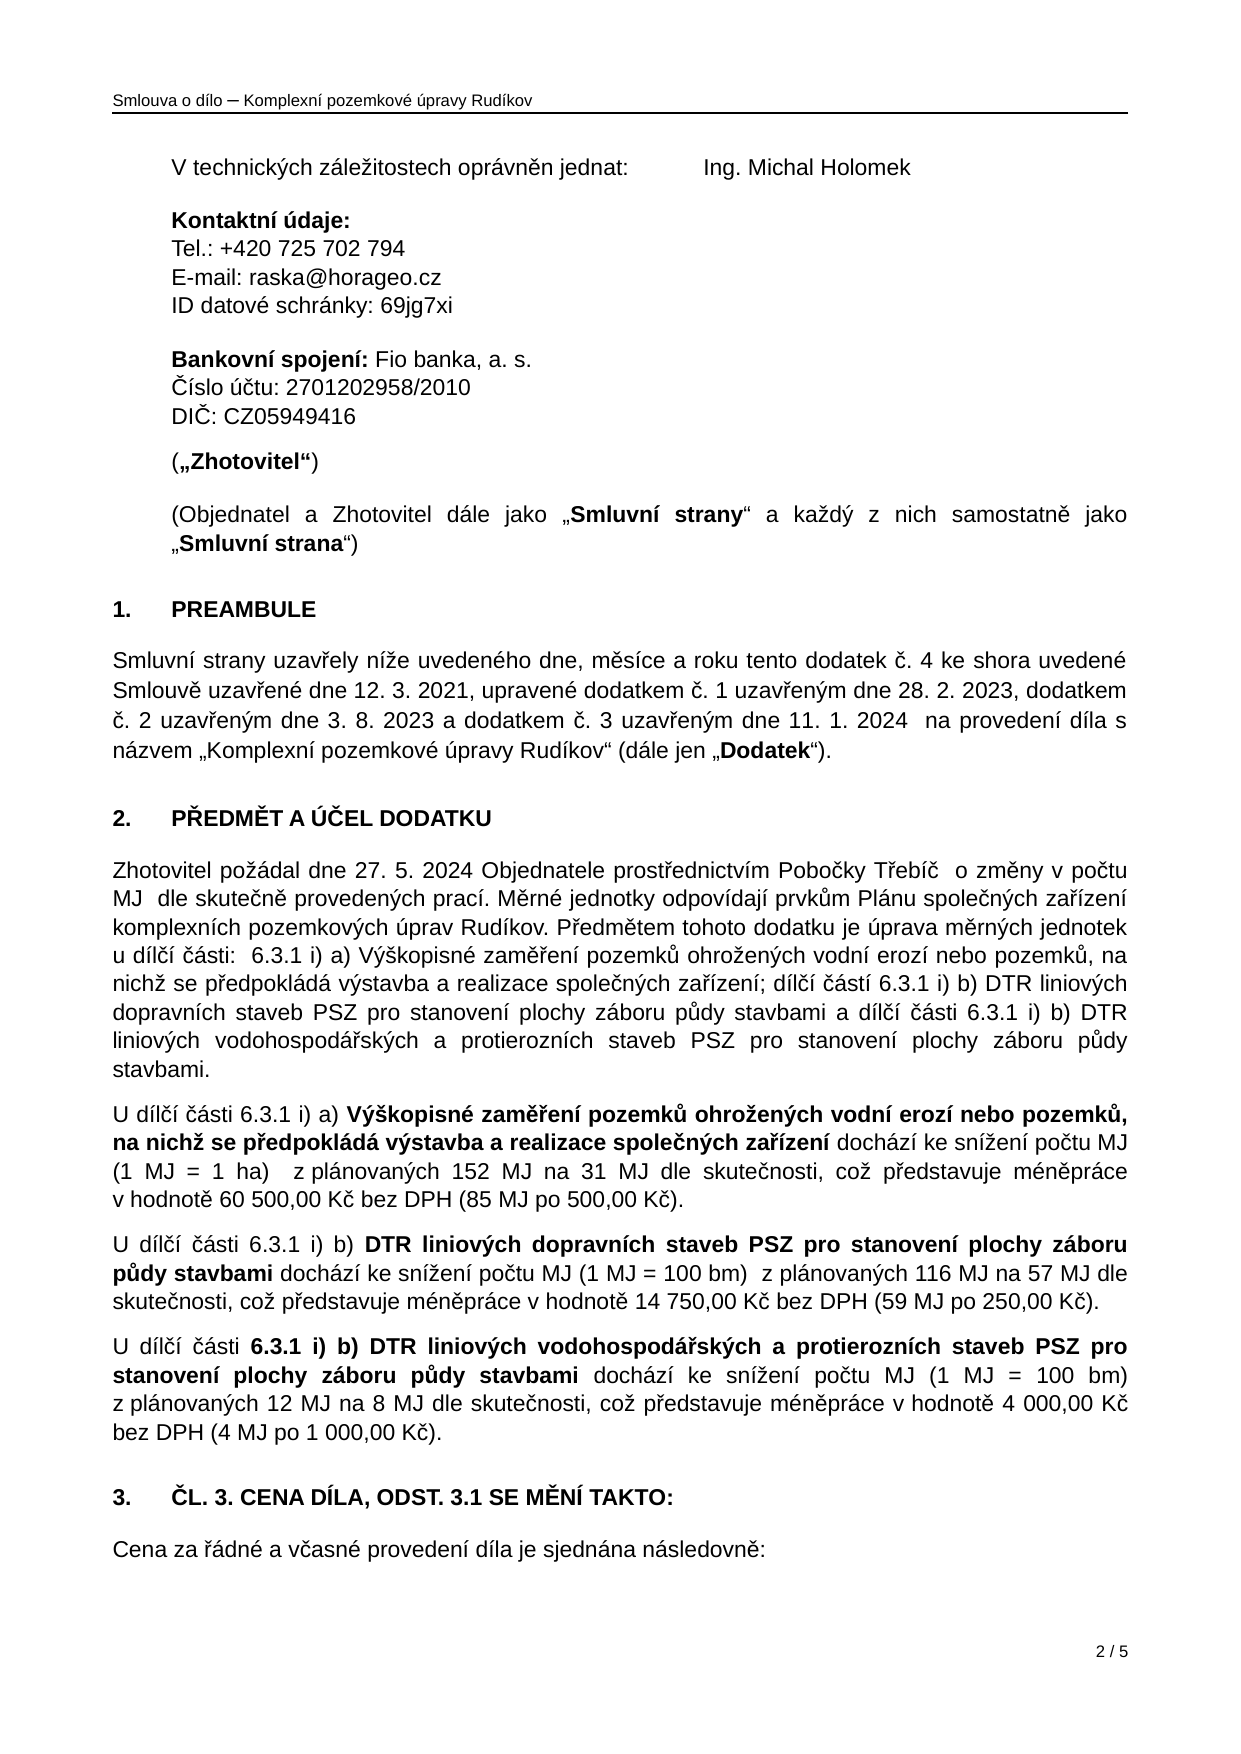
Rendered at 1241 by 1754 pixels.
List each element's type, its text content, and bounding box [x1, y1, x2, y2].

text Kontaktní údaje: [171, 207, 1128, 233]
list Smluvní strany uzavřely níže uvedeného dne, měsíce a roku tento dodatek č. 4 ke shora uvedené Smlouvě uzavřené dne 12. 3. 2021, upravené dodatkem č. 1 uzavřeným dne 28. 2. 2023, dodatkem č. 2 uzavřeným dne 3. 8. 2023 a dodatkem č. 3 uzavřeným dne 11. 1. 2024 na provedení díla s názvem „Komplexní pozemkové úpravy Rudíkov“ (dále jen „Dodatek“). [112, 647, 1128, 764]
text V technických záležitostech oprávněn jednat: Ing. Michal Holomek [171, 153, 1128, 180]
text Cena za řádné a včasné provedení díla je sjednána následovně: [112, 1536, 1128, 1562]
text („Zhotovitel“) [171, 448, 1128, 474]
text DIČ: CZ05949416 [171, 403, 1128, 429]
text (Objednatel a Zhotovitel dále jako „Smluvní strany“ a každý z nich samostatně jako „Smluvní strana“) [171, 501, 1128, 556]
text Předmět a ÚČEL Dodatku [112, 805, 1128, 832]
text Čl. 3. Cena Díla, odst. 3.1 se mění takto: [112, 1484, 1128, 1511]
text Tel.: +420 725 702 794 [171, 235, 1128, 262]
text Číslo účtu: 2701202958/2010 [171, 374, 1128, 401]
text Bankovní spojení: Fio banka, a. s. [171, 346, 1128, 372]
text Preambule [112, 596, 1128, 622]
text E-mail: raska@horageo.cz [171, 264, 1128, 290]
text U dílčí části 6.3.1 i) b) DTR liniových dopravních staveb PSZ pro stanovení plochy záboru půdy stavbami dochází ke snížení počtu MJ (1 MJ = 100 bm) z plánovaných 116 MJ na 57 MJ dle skutečnosti, což představuje méněpráce v hodnotě 14 750,00 Kč bez DPH (59 MJ po 250,00 Kč). [112, 1231, 1128, 1314]
text Zhotovitel požádal dne 27. 5. 2024 Objednatele prostřednictvím Pobočky Třebíč o změny v počtu MJ dle skutečně provedených prací. Měrné jednotky odpovídají prvkům Plánu společných zařízení komplexních pozemkových úprav Rudíkov. Předmětem tohoto dodatku je úprava měrných jednotek u dílčí části: 6.3.1 i) a) Výškopisné zaměření pozemků ohrožených vodní erozí nebo pozemků, na nichž se předpokládá výstavba a realizace společných zařízení; dílčí částí 6.3.1 i) b) DTR liniových dopravních staveb PSZ pro stanovení plochy záboru půdy stavbami a dílčí části 6.3.1 i) b) DTR liniových vodohospodářských a protierozních staveb PSZ pro stanovení plochy záboru půdy stavbami. [112, 857, 1128, 1082]
text U dílčí části 6.3.1 i) b) DTR liniových vodohospodářských a protierozních staveb PSZ pro stanovení plochy záboru půdy stavbami dochází ke snížení počtu MJ (1 MJ = 100 bm) z plánovaných 12 MJ na 8 MJ dle skutečnosti, což představuje méněpráce v hodnotě 4 000,00 Kč bez DPH (4 MJ po 1 000,00 Kč). [112, 1333, 1128, 1445]
text U dílčí části 6.3.1 i) a) Výškopisné zaměření pozemků ohrožených vodní erozí nebo pozemků, na nichž se předpokládá výstavba a realizace společných zařízení dochází ke snížení počtu MJ (1 MJ = 1 ha) z plánovaných 152 MJ na 31 MJ dle skutečnosti, což představuje méněpráce v hodnotě 60 500,00 Kč bez DPH (85 MJ po 500,00 Kč). [112, 1101, 1128, 1212]
text ID datové schránky: 69jg7xi [171, 292, 1128, 319]
